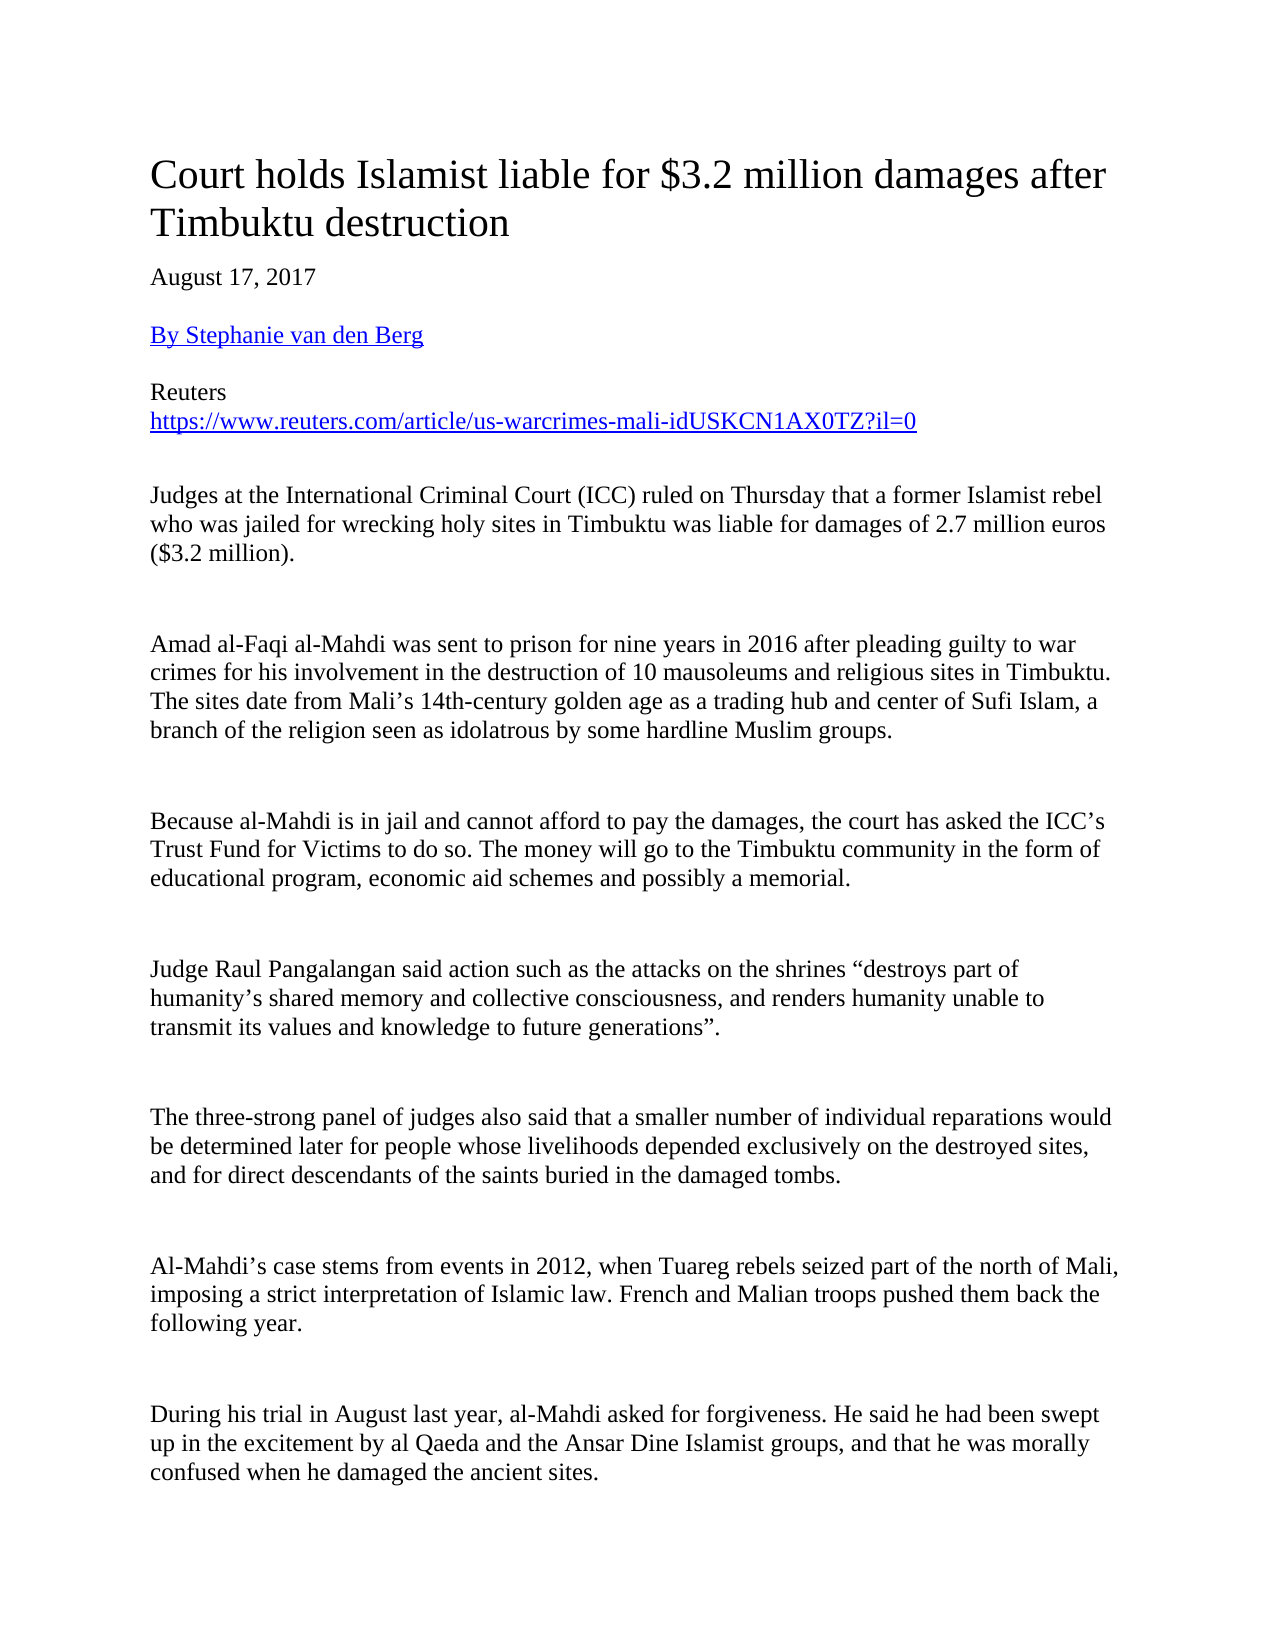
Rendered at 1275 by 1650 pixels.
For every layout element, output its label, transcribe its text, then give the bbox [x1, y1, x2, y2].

text Because al-Mahdi is in jail and cannot afford to pay the damages, the court has asked the ICC’s Trust Fund for Victims to do so. The money will go to the Timbuktu community in the form of educational program, economic aid schemes and possibly a memorial. [150, 806, 1125, 892]
text During his trial in August last year, al-Mahdi asked for forgiveness. He said he had been swept up in the excitement by al Qaeda and the Ansar Dine Islamist groups, and that he was morally confused when he damaged the ancient sites. [150, 1399, 1125, 1485]
text Court holds Islamist liable for $3.2 million damages after Timbuktu destruction [150, 150, 1125, 246]
text By Stephanie van den Berg [150, 291, 1125, 349]
text Amad al-Faqi al-Mahdi was sent to prison for nine years in 2016 after pleading guilty to war crimes for his involvement in the destruction of 10 mausoleums and religious sites in Timbuktu. The sites date from Mali’s 14th-century golden age as a trading hub and center of Sufi Islam, a branch of the religion seen as idolatrous by some hardline Muslim groups. [150, 629, 1125, 744]
text Judge Raul Pangalangan said action such as the attacks on the shrines “destroys part of humanity’s shared memory and collective consciousness, and renders humanity unable to transmit its values and knowledge to future generations”. [150, 954, 1125, 1040]
text https://www.reuters.com/article/us-warcrimes-mali-idUSKCN1AX0TZ?il=0 [150, 406, 1125, 435]
text Reuters [150, 377, 1125, 406]
text August 17, 2017 [150, 262, 1125, 291]
text The three-strong panel of judges also said that a smaller number of individual reparations would be determined later for people whose livelihoods depended exclusively on the destroyed sites, and for direct descendants of the saints buried in the damaged tombs. [150, 1102, 1125, 1189]
text Al-Mahdi’s case stems from events in 2012, when Tuareg rebels seized part of the north of Mali, imposing a strict interpretation of Islamic law. French and Malian troops pushed them back the following year. [150, 1251, 1125, 1337]
text Judges at the International Criminal Court (ICC) ruled on Thursday that a former Islamist rebel who was jailed for wrecking holy sites in Timbuktu was liable for damages of 2.7 million euros ($3.2 million). [150, 480, 1125, 567]
